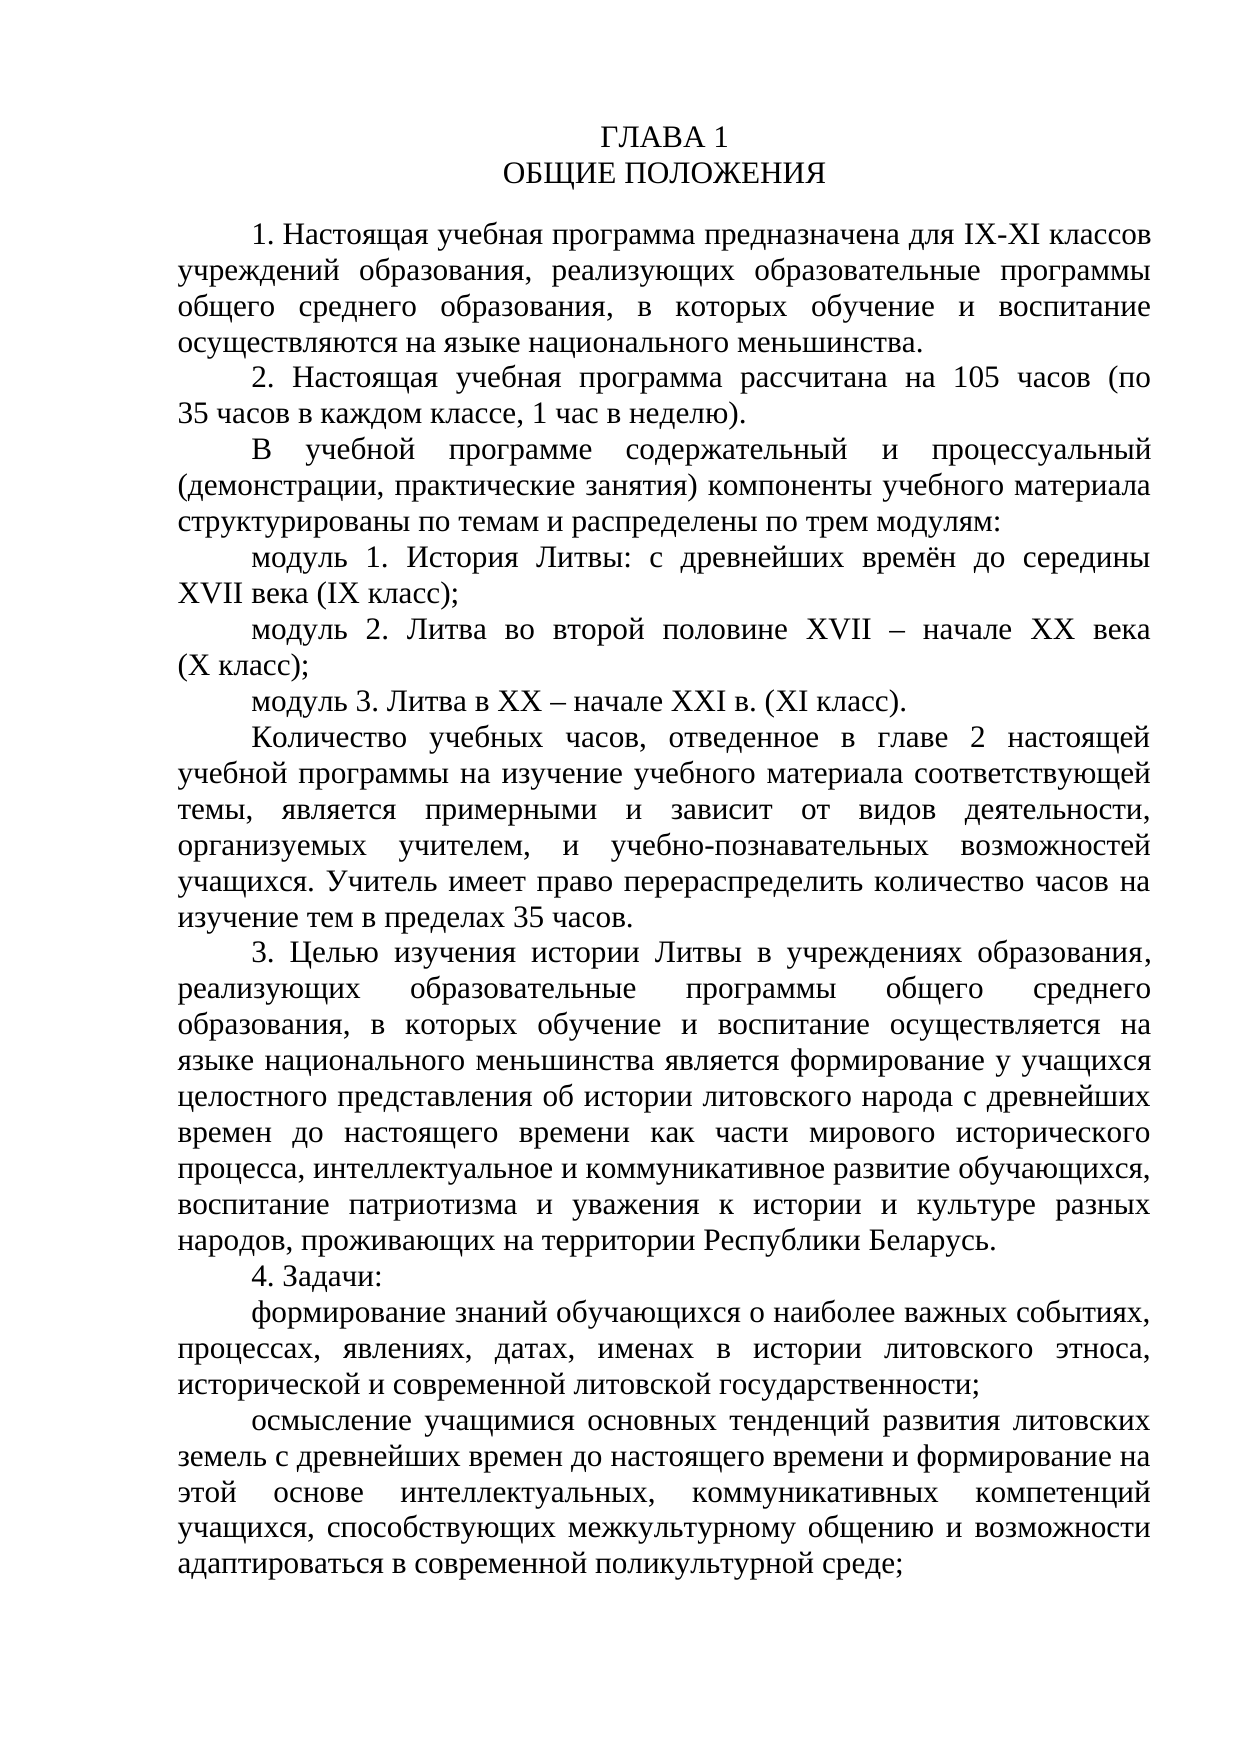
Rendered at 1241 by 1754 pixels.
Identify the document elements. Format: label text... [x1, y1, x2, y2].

text модуль 1. История Литвы: с древнейших времён до середины XVII века (IX класс); [177, 538, 1152, 610]
text 4. Задачи: [177, 1257, 1152, 1293]
text модуль 2. Литва во второй половине XVII – начале XX века (X класс); [177, 610, 1152, 682]
text 2. Настоящая учебная программа рассчитана на 105 часов (по 35 часов в каждом классе, 1 час в неделю). [177, 359, 1152, 431]
text формирование знаний обучающихся о наиболее важных событиях, процессах, явлениях, датах, именах в истории литовского этноса, исторической и современной литовской государственности; [177, 1293, 1152, 1401]
text 1. Настоящая учебная программа предназначена для IX-XI классов учреждений образования, реализующих образовательные программы общего среднего образования, в которых обучение и воспитание осуществляются на языке национального меньшинства. [177, 215, 1152, 359]
text В учебной программе содержательный и процессуальный (демонстрации, практические занятия) компоненты учебного материала структурированы по темам и распределены по трем модулям: [177, 431, 1152, 538]
text Количество учебных часов, отведенное в главе 2 настоящей учебной программы на изучение учебного материала соответствующей темы, является примерными и зависит от видов деятельности, организуемых учителем, и учебно-познавательных возможностей учащихся. Учитель имеет право перераспределить количество часов на изучение тем в пределах 35 часов. [177, 718, 1152, 934]
text ГЛАВА 1 ОБЩИЕ ПОЛОЖЕНИЯ [177, 118, 1152, 190]
text модуль 3. Литва в XX – начале XXI в. (XI класс). [177, 682, 1152, 718]
text 3. Целью изучения истории Литвы в учреждениях образования, реализующих образовательные программы общего среднего образования, в которых обучение и воспитание осуществляется на языке национального меньшинства является формирование у учащихся целостного представления об истории литовского народа с древнейших времен до настоящего времени как части мирового исторического процесса, интеллектуальное и коммуникативное развитие обучающихся, воспитание патриотизма и уважения к истории и культуре разных народов, проживающих на территории Республики Беларусь. [177, 934, 1152, 1257]
text осмысление учащимися основных тенденций развития литовских земель с древнейших времен до настоящего времени и формирование на этой основе интеллектуальных, коммуникативных компетенций учащихся, способствующих межкультурному общению и возможности адаптироваться в современной поликультурной среде; [177, 1401, 1152, 1581]
